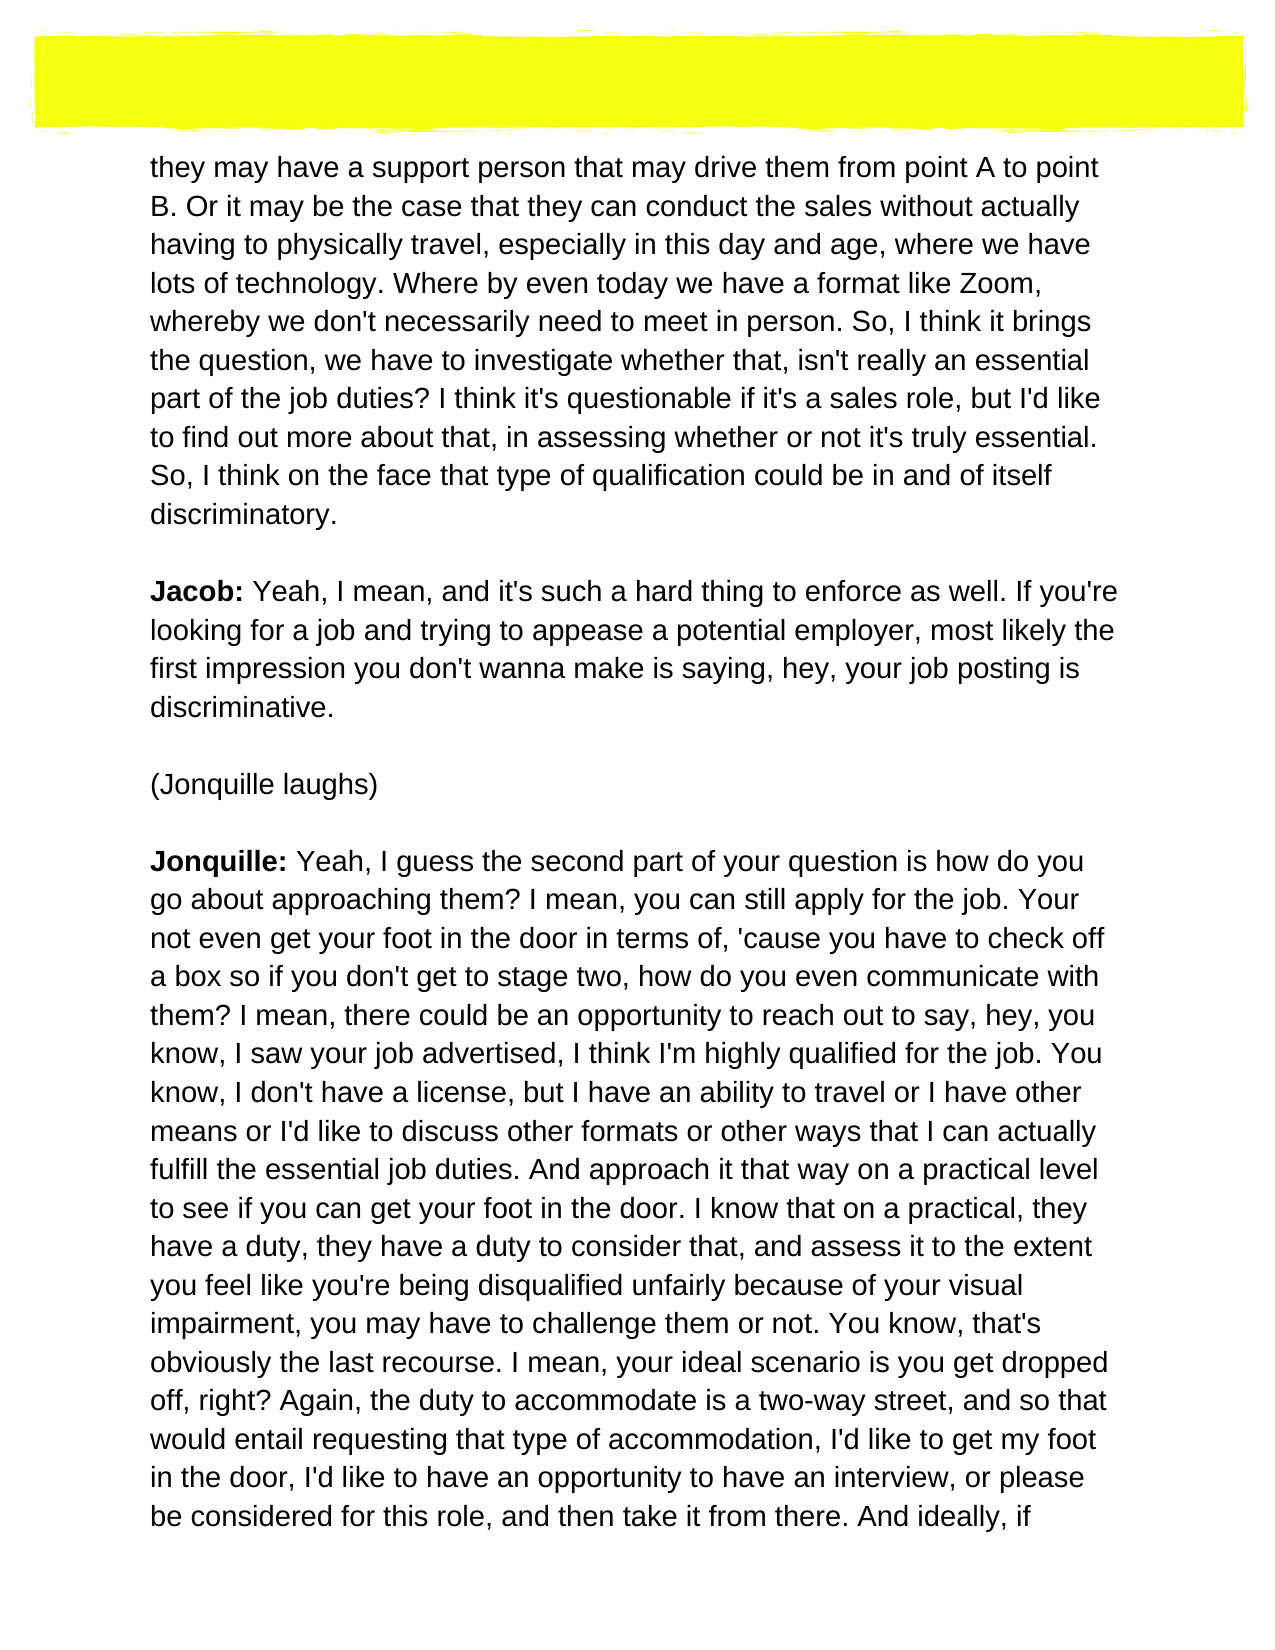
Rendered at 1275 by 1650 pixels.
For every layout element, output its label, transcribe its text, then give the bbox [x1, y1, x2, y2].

picture [28, 28, 1250, 135]
text Jacob: Yeah, I mean, and it's such a hard thing to enforce as well. If you're looking for a job and trying to appease a potential employer, most likely the first impression you don't wanna make is saying, hey, your job posting is discriminative. [150, 574, 1125, 723]
text (Jonquille laughs) [150, 767, 1125, 800]
